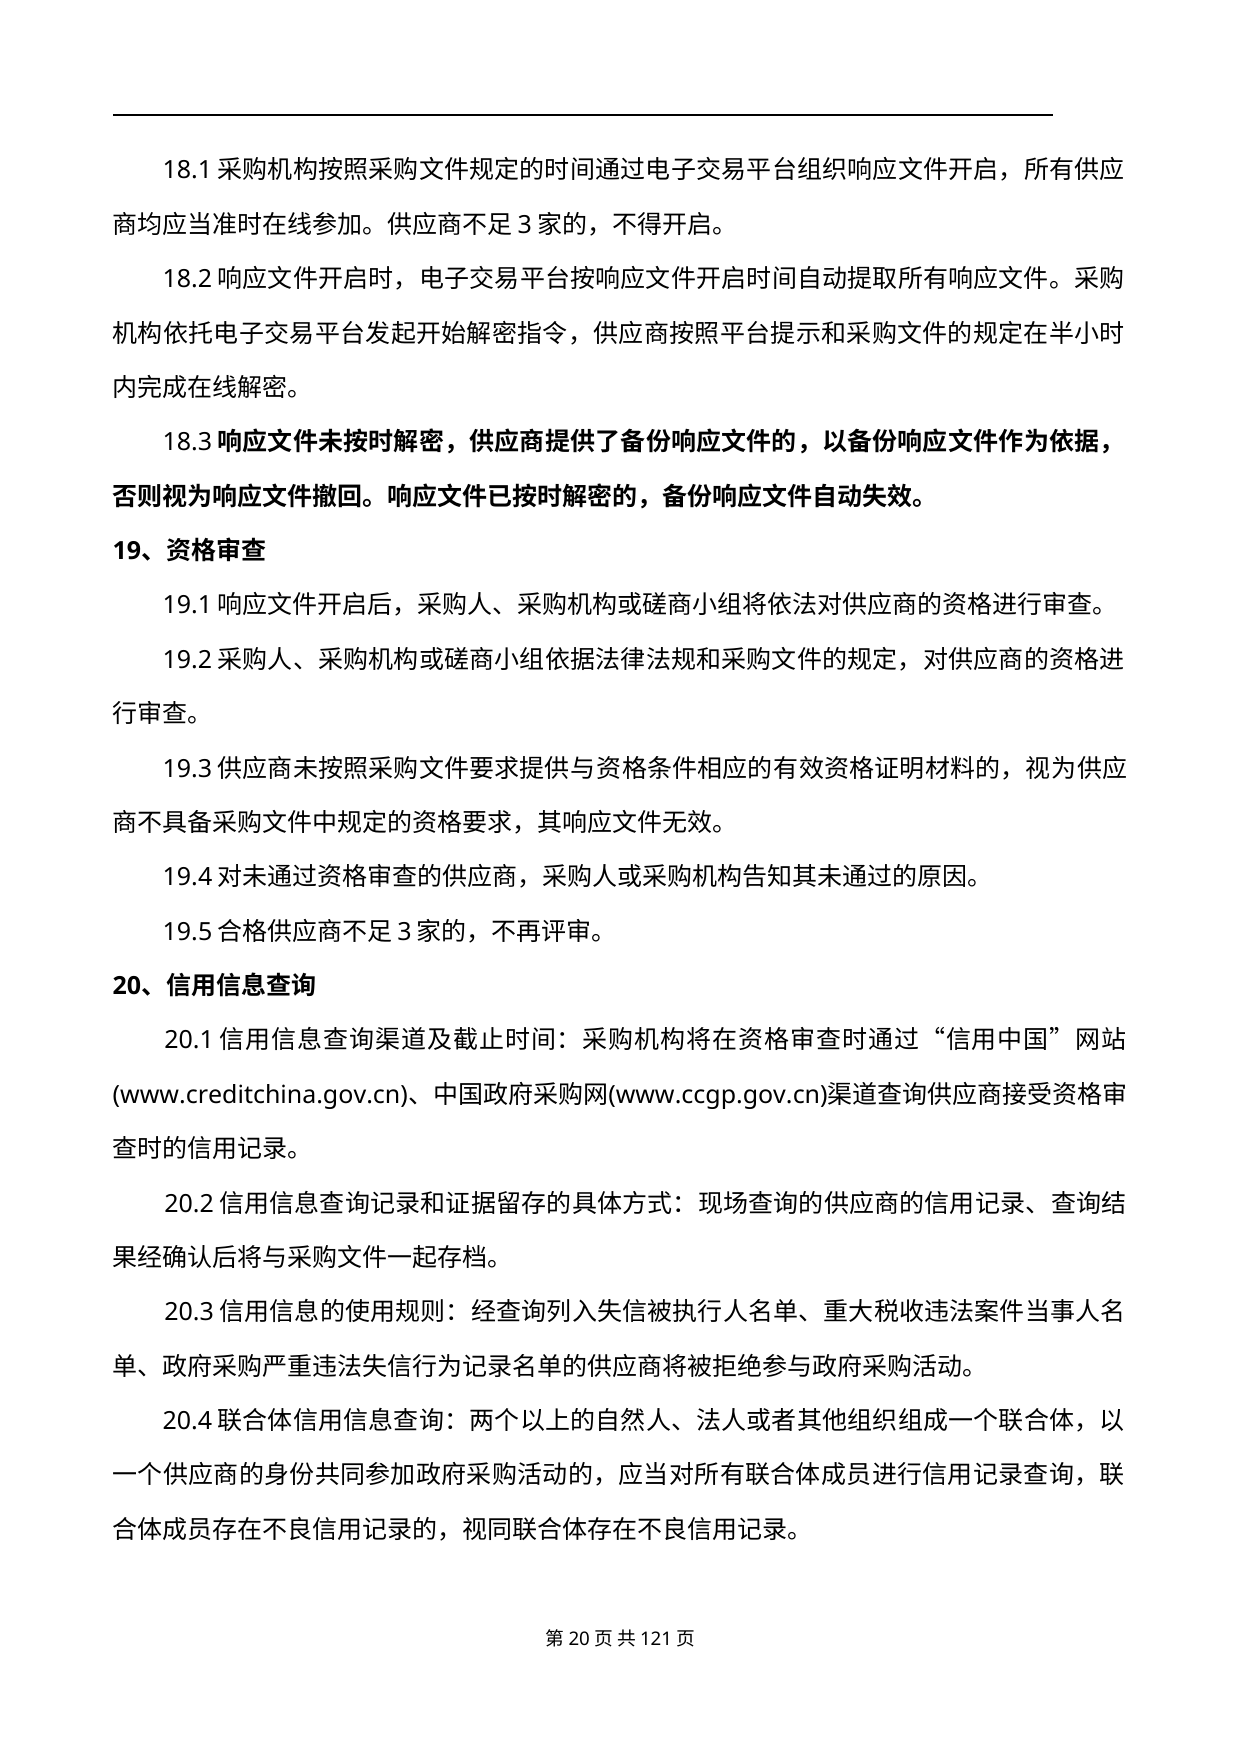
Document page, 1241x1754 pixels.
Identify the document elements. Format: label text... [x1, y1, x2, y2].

text 19.1响应文件开启后，采购人、采购机构或磋商小组将依法对供应商的资格进行审查。 [112, 585, 1128, 621]
text 20.4联合体信用信息查询：两个以上的自然人、法人或者其他组织组成一个联合体，以一个供应商的身份共同参加政府采购活动的，应当对所有联合体成员进行信用记录查询，联合体成员存在不良信用记录的，视同联合体存在不良信用记录。 [112, 1401, 1128, 1546]
text 18.3响应文件未按时解密，供应商提供了备份响应文件的，以备份响应文件作为依据，否则视为响应文件撤回。响应文件已按时解密的，备份响应文件自动失效。 [112, 422, 1128, 512]
text 20.3信用信息的使用规则：经查询列入失信被执行人名单、重大税收违法案件当事人名单、政府采购严重违法失信行为记录名单的供应商将被拒绝参与政府采购活动。 [112, 1292, 1128, 1382]
text 19.4对未通过资格审查的供应商，采购人或采购机构告知其未通过的原因。 [112, 857, 1128, 893]
text 19.5合格供应商不足3家的，不再评审。 [112, 911, 1128, 947]
text 18.1采购机构按照采购文件规定的时间通过电子交易平台组织响应文件开启，所有供应商均应当准时在线参加。供应商不足3家的，不得开启。 [112, 150, 1128, 241]
text 20.1信用信息查询渠道及截止时间：采购机构将在资格审查时通过“信用中国”网站(www.creditchina.gov.cn)、中国政府采购网(www.ccgp.gov.cn)渠道查询供应商接受资格审查时的信用记录。 [112, 1020, 1128, 1165]
text 19.3供应商未按照采购文件要求提供与资格条件相应的有效资格证明材料的，视为供应商不具备采购文件中规定的资格要求，其响应文件无效。 [112, 748, 1128, 839]
text 20.2信用信息查询记录和证据留存的具体方式：现场查询的供应商的信用记录、查询结果经确认后将与采购文件一起存档。 [112, 1183, 1128, 1274]
text 20、信用信息查询 [112, 966, 1128, 1002]
text 19.2采购人、采购机构或磋商小组依据法律法规和采购文件的规定，对供应商的资格进行审查。 [112, 639, 1128, 730]
text 18.2响应文件开启时，电子交易平台按响应文件开启时间自动提取所有响应文件。采购机构依托电子交易平台发起开始解密指令，供应商按照平台提示和采购文件的规定在半小时内完成在线解密。 [112, 259, 1128, 404]
text 19、资格审查 [112, 531, 1128, 567]
